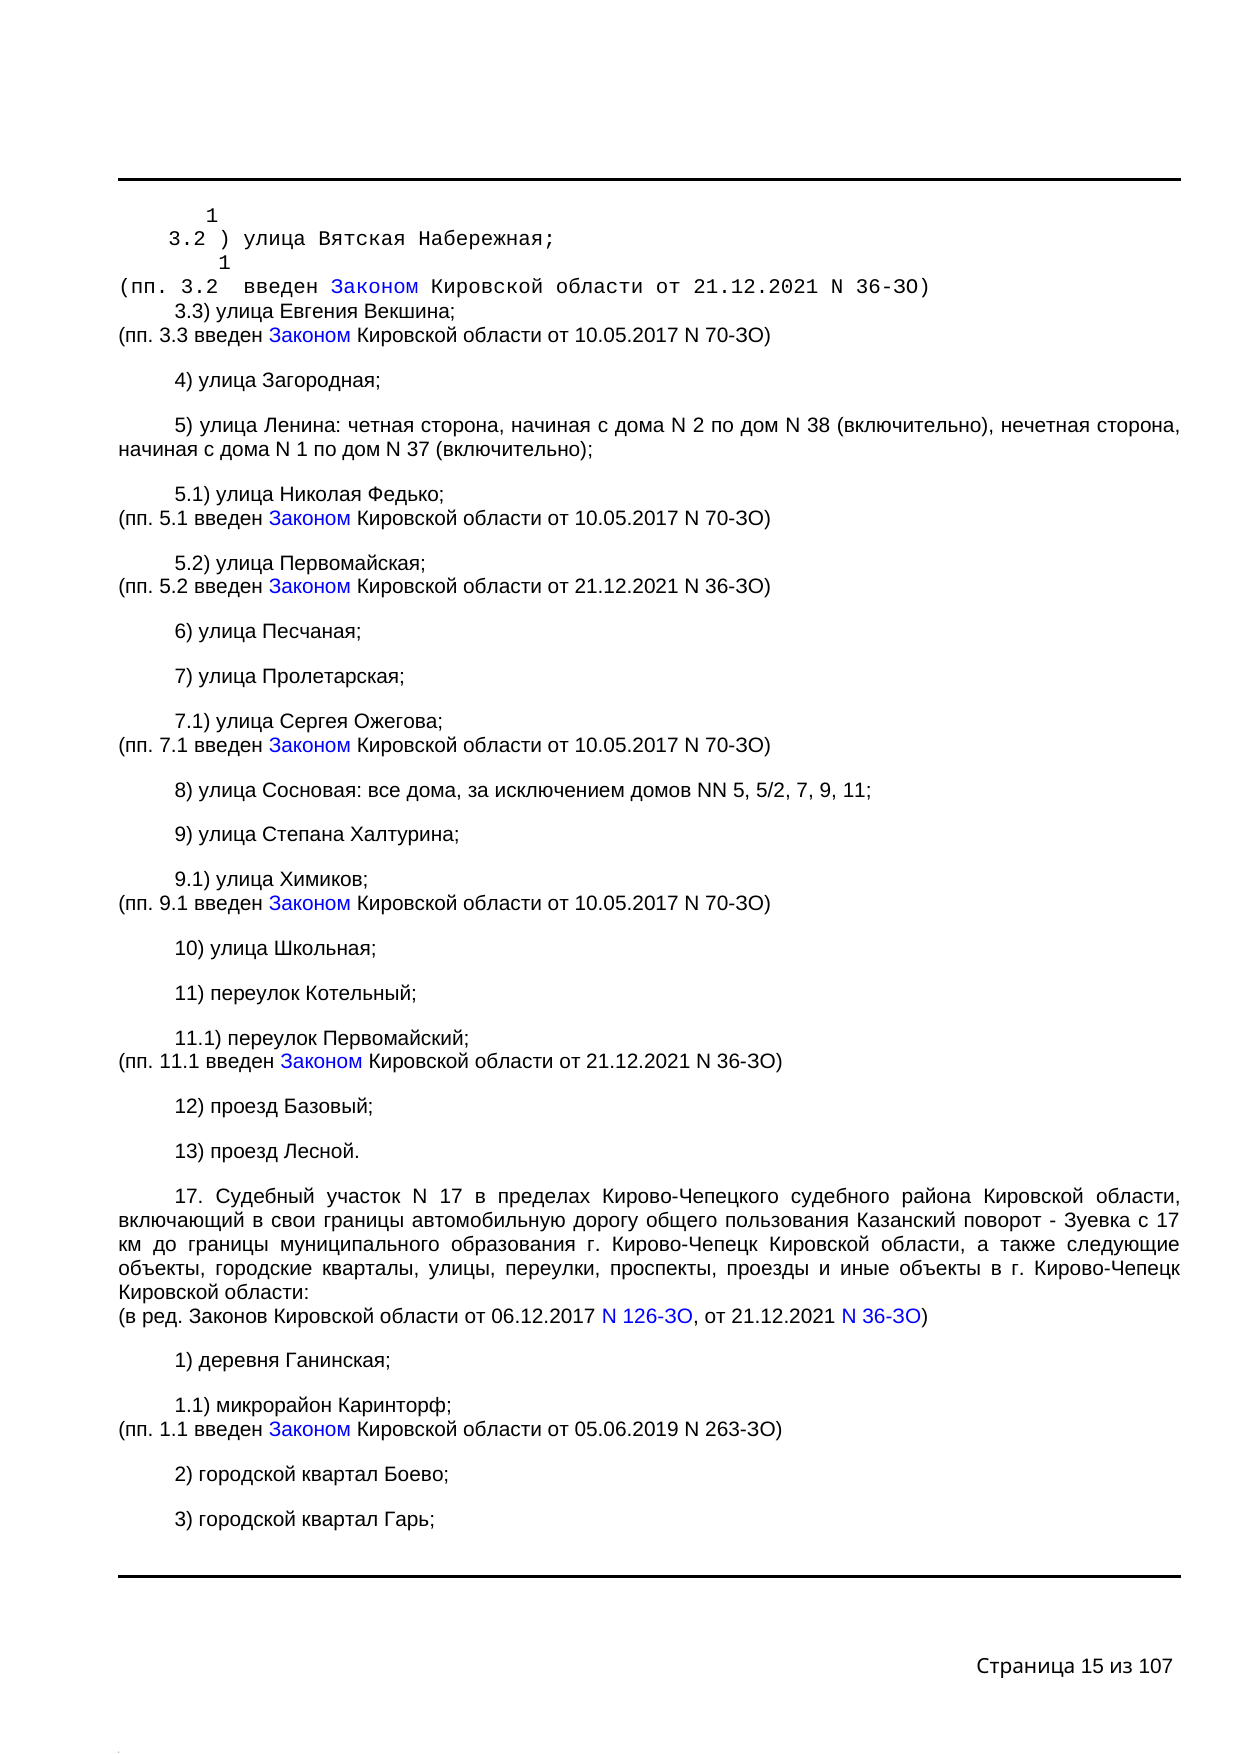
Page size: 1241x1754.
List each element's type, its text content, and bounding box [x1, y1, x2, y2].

text (пп. 5.1 введен Законом Кировской области от 10.05.2017 N 70-ЗО) [118, 506, 1181, 529]
text 7) улица Пролетарская; [118, 664, 1181, 688]
text 8) улица Сосновая: все дома, за исключением домов NN 5, 5/2, 7, 9, 11; [118, 777, 1181, 801]
text 3.2 ) улица Вятская Набережная; [118, 228, 1181, 252]
text 12) проезд Базовый; [118, 1094, 1181, 1118]
text 6) улица Песчаная; [118, 619, 1181, 643]
text 17. Судебный участок N 17 в пределах Кирово-Чепецкого судебного района Кировской области, включающий в свои границы автомобильную дорогу общего пользования Казанский поворот - Зуевка с 17 км до границы муниципального образования г. Кирово-Чепецк Кировской области, а также следующие объекты, городские кварталы, улицы, переулки, проспекты, проезды и иные объекты в г. Кирово-Чепецк Кировской области: [118, 1184, 1181, 1303]
text 11.1) переулок Первомайский; [118, 1025, 1181, 1049]
text (пп. 11.1 введен Законом Кировской области от 21.12.2021 N 36-ЗО) [118, 1049, 1181, 1073]
text 9) улица Степана Халтурина; [118, 822, 1181, 846]
text 1) деревня Ганинская; [118, 1348, 1181, 1372]
text (в ред. Законов Кировской области от 06.12.2017 N 126-ЗО, от 21.12.2021 N 36-ЗО) [118, 1303, 1181, 1327]
text 5.2) улица Первомайская; [118, 550, 1181, 574]
text 13) проезд Лесной. [118, 1139, 1181, 1163]
text 1 [118, 205, 1181, 228]
text 3.3) улица Евгения Векшина; [118, 299, 1181, 323]
text 1 [118, 252, 1181, 276]
text (пп. 5.2 введен Законом Кировской области от 21.12.2021 N 36-ЗО) [118, 574, 1181, 598]
text 11) переулок Котельный; [118, 981, 1181, 1004]
text 10) улица Школьная; [118, 936, 1181, 960]
text (пп. 9.1 введен Законом Кировской области от 10.05.2017 N 70-ЗО) [118, 891, 1181, 915]
text (пп. 3.3 введен Законом Кировской области от 10.05.2017 N 70-ЗО) [118, 323, 1181, 347]
text 3) городской квартал Гарь; [118, 1507, 1181, 1531]
text 4) улица Загородная; [118, 368, 1181, 392]
text 5.1) улица Николая Федько; [118, 482, 1181, 506]
text (пп. 1.1 введен Законом Кировской области от 05.06.2019 N 263-ЗО) [118, 1417, 1181, 1441]
text 7.1) улица Сергея Ожегова; [118, 709, 1181, 733]
text 9.1) улица Химиков; [118, 867, 1181, 891]
text 1.1) микрорайон Каринторф; [118, 1393, 1181, 1417]
text (пп. 7.1 введен Законом Кировской области от 10.05.2017 N 70-ЗО) [118, 733, 1181, 757]
text 5) улица Ленина: четная сторона, начиная с дома N 2 по дом N 38 (включительно), нечетная сторона, начиная с дома N 1 по дом N 37 (включительно); [118, 413, 1181, 461]
text 2) городской квартал Боево; [118, 1462, 1181, 1486]
text (пп. 3.2 введен Законом Кировской области от 21.12.2021 N 36-ЗО) [118, 276, 1181, 299]
